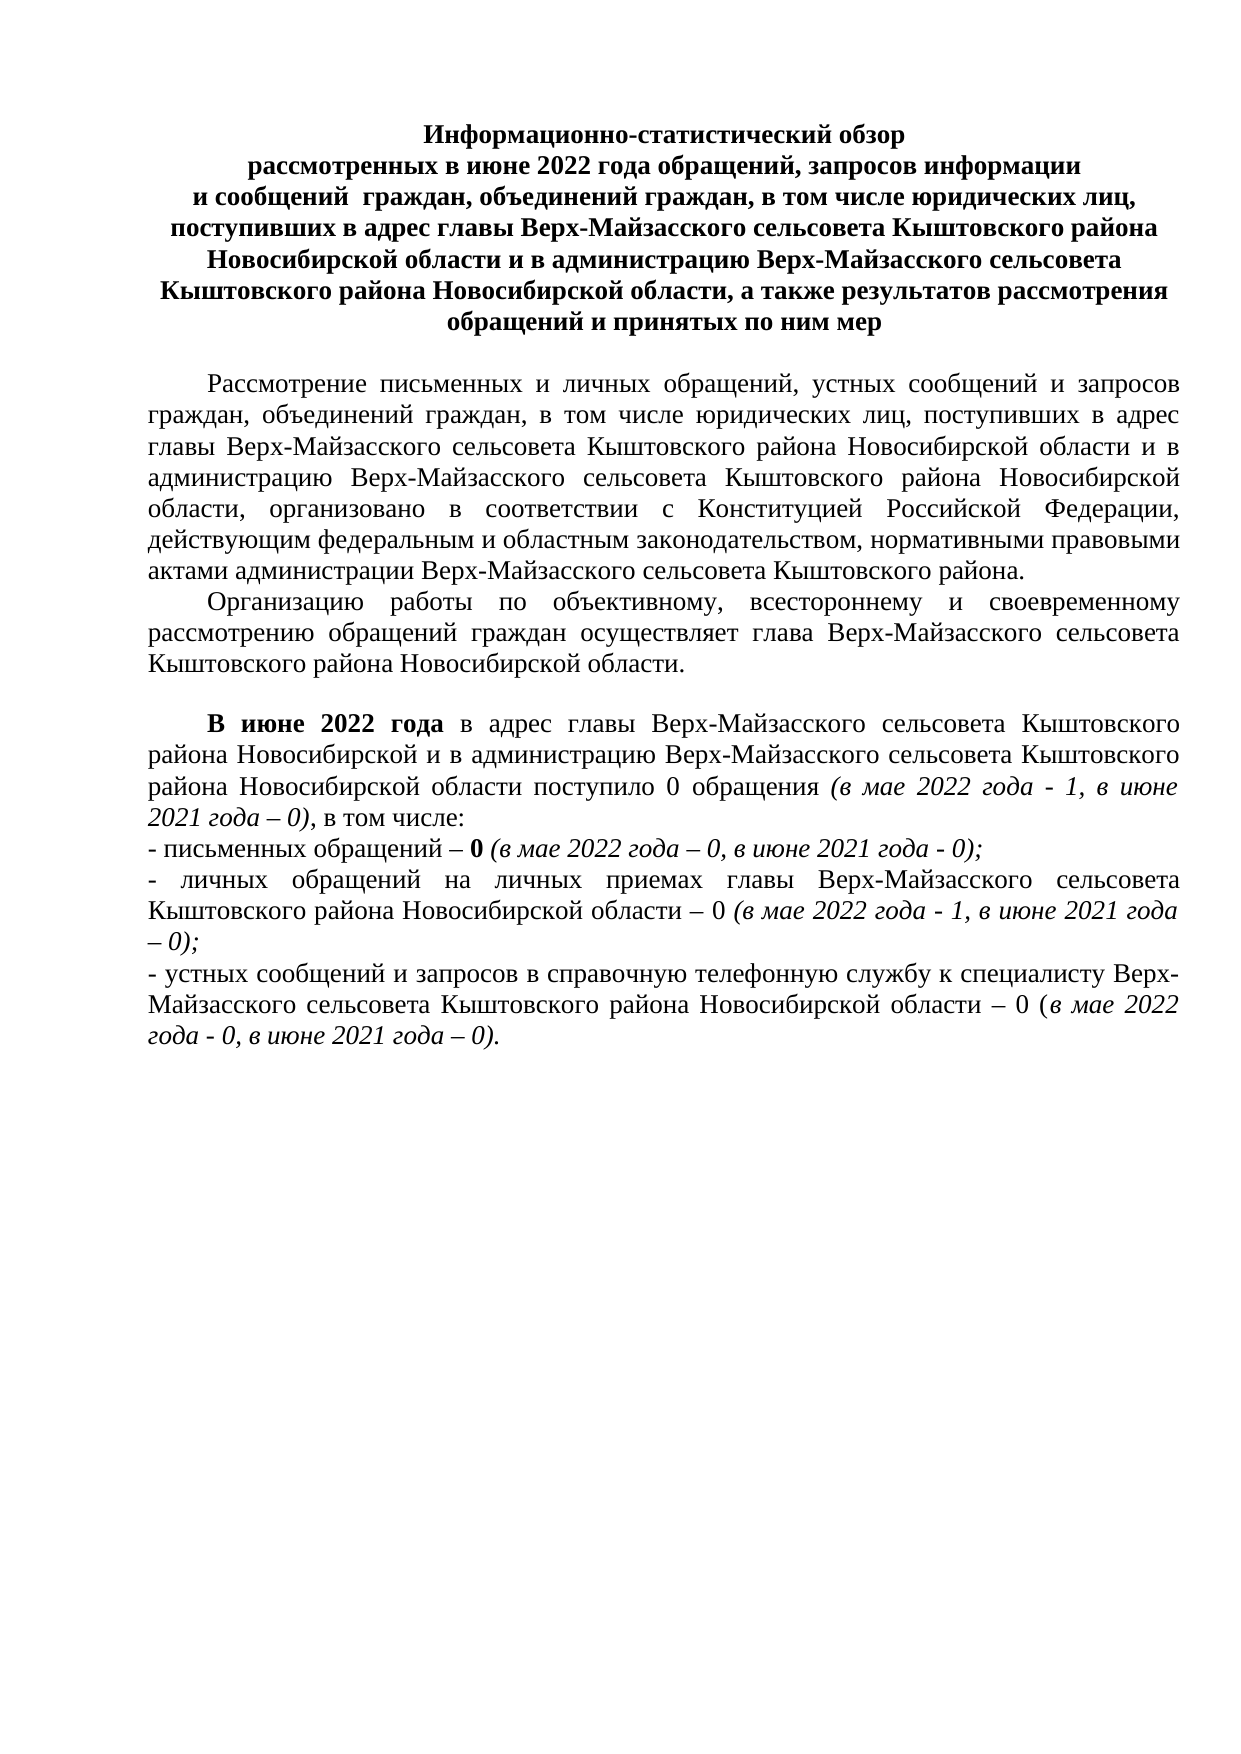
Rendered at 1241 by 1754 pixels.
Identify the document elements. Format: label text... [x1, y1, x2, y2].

text рассмотренных в июне 2022 года обращений, запросов информации [148, 149, 1181, 180]
text - устных сообщений и запросов в справочную телефонную службу к специалисту Верх-Майзасского сельсовета Кыштовского района Новосибирской области – 0 (в мае 2022 года - 0, в июне 2021 года – 0). [148, 957, 1181, 1050]
text Организацию работы по объективному, всестороннему и своевременному рассмотрению обращений граждан осуществляет глава Верх-Майзасского сельсовета Кыштовского района Новосибирской области. [148, 585, 1181, 679]
text Рассмотрение письменных и личных обращений, устных сообщений и запросов граждан, объединений граждан, в том числе юридических лиц, поступивших в адрес главы Верх-Майзасского сельсовета Кыштовского района Новосибирской области и в администрацию Верх-Майзасского сельсовета Кыштовского района Новосибирской области, организовано в соответствии с Конституцией Российской Федерации, действующим федеральным и областным законодательством, нормативными правовыми актами администрации Верх-Майзасского сельсовета Кыштовского района. [148, 367, 1181, 585]
text и сообщений граждан, объединений граждан, в том числе юридических лиц, [148, 180, 1181, 212]
text - письменных обращений – 0 (в мае 2022 года – 0, в июне 2021 года - 0); [148, 832, 1181, 863]
text - личных обращений на личных приемах главы Верх-Майзасского сельсовета Кыштовского района Новосибирской области – 0 (в мае 2022 года - 1, в июне 2021 года – 0); [148, 863, 1181, 957]
text поступивших в адрес главы Верх-Майзасского сельсовета Кыштовского района Новосибирской области и в администрацию Верх-Майзасского сельсовета Кыштовского района Новосибирской области, а также результатов рассмотрения обращений и принятых по ним мер [148, 212, 1181, 336]
text В июне 2022 года в адрес главы Верх-Майзасского сельсовета Кыштовского района Новосибирской и в администрацию Верх-Майзасского сельсовета Кыштовского района Новосибирской области поступило 0 обращения (в мае 2022 года - 1, в июне 2021 года – 0), в том числе: [148, 707, 1181, 832]
text Информационно-статистический обзор [148, 118, 1181, 149]
